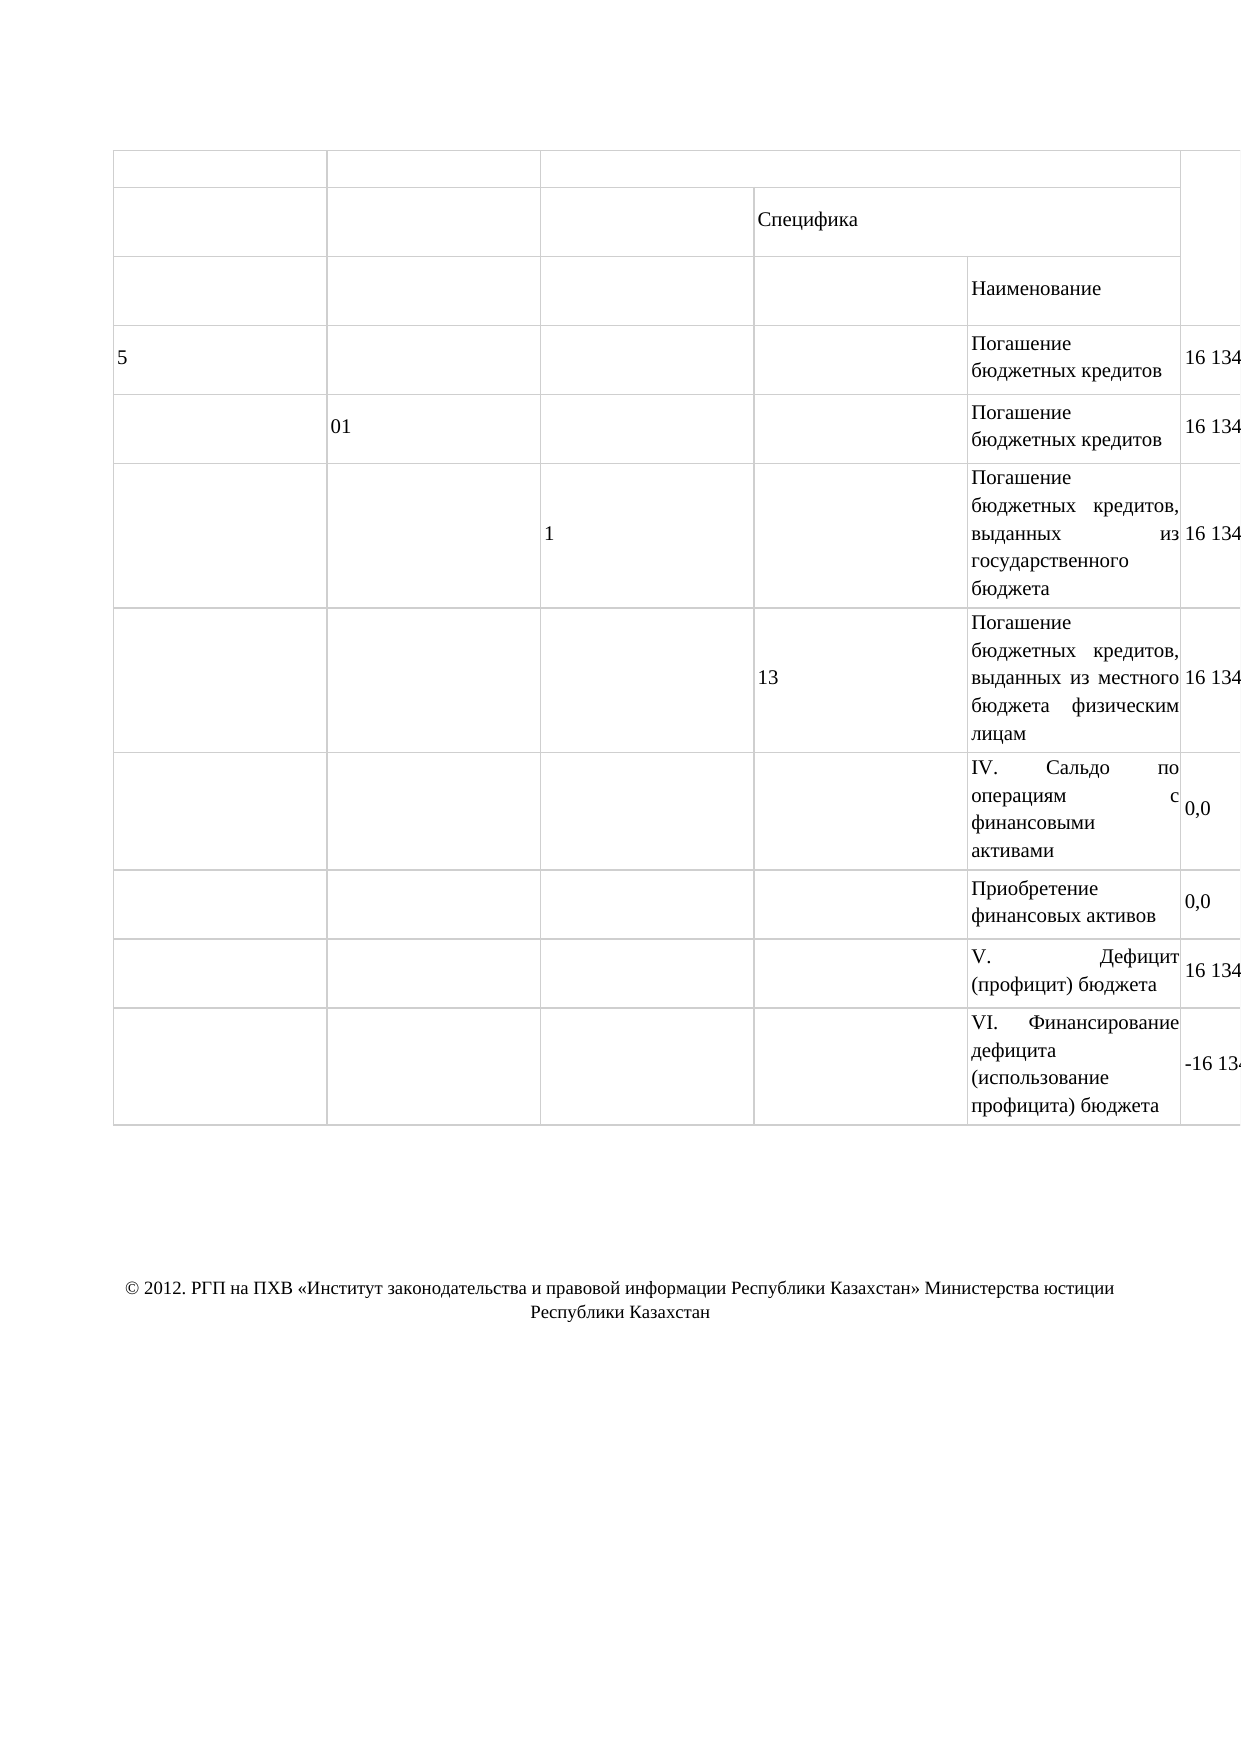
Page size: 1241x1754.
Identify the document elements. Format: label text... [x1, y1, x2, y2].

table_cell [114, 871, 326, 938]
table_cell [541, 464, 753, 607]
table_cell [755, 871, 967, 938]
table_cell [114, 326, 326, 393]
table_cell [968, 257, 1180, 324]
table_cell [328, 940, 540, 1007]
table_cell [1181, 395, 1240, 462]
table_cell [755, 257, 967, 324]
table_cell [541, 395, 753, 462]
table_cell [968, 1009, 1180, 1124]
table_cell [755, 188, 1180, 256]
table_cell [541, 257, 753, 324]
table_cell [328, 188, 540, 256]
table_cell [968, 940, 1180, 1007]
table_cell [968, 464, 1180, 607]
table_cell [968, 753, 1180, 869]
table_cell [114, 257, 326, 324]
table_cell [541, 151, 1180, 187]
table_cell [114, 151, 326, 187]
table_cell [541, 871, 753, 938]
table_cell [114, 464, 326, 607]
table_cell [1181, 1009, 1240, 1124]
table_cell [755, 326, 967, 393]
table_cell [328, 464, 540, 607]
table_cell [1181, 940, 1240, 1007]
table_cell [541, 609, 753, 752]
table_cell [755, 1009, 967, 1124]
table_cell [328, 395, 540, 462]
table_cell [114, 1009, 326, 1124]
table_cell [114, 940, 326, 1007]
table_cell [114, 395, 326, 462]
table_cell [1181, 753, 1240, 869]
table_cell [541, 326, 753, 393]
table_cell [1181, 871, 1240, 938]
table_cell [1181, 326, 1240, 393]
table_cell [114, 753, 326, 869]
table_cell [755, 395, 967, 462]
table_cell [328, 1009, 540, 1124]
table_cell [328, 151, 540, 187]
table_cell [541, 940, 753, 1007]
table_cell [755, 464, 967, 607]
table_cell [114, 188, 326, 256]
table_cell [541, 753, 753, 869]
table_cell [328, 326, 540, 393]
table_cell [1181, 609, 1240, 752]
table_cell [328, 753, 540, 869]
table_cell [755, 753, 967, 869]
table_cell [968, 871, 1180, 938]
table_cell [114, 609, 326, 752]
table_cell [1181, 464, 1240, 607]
text © 2012. РГП на ПХВ «Институт законодательства и правовой информации Республики Казахстан» Министерства юстиции Республики Казахстан [112, 1277, 1128, 1323]
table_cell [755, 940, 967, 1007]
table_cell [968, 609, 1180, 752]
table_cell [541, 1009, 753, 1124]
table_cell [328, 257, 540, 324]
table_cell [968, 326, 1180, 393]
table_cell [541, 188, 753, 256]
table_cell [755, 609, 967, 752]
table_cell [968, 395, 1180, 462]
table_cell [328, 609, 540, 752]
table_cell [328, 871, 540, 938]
